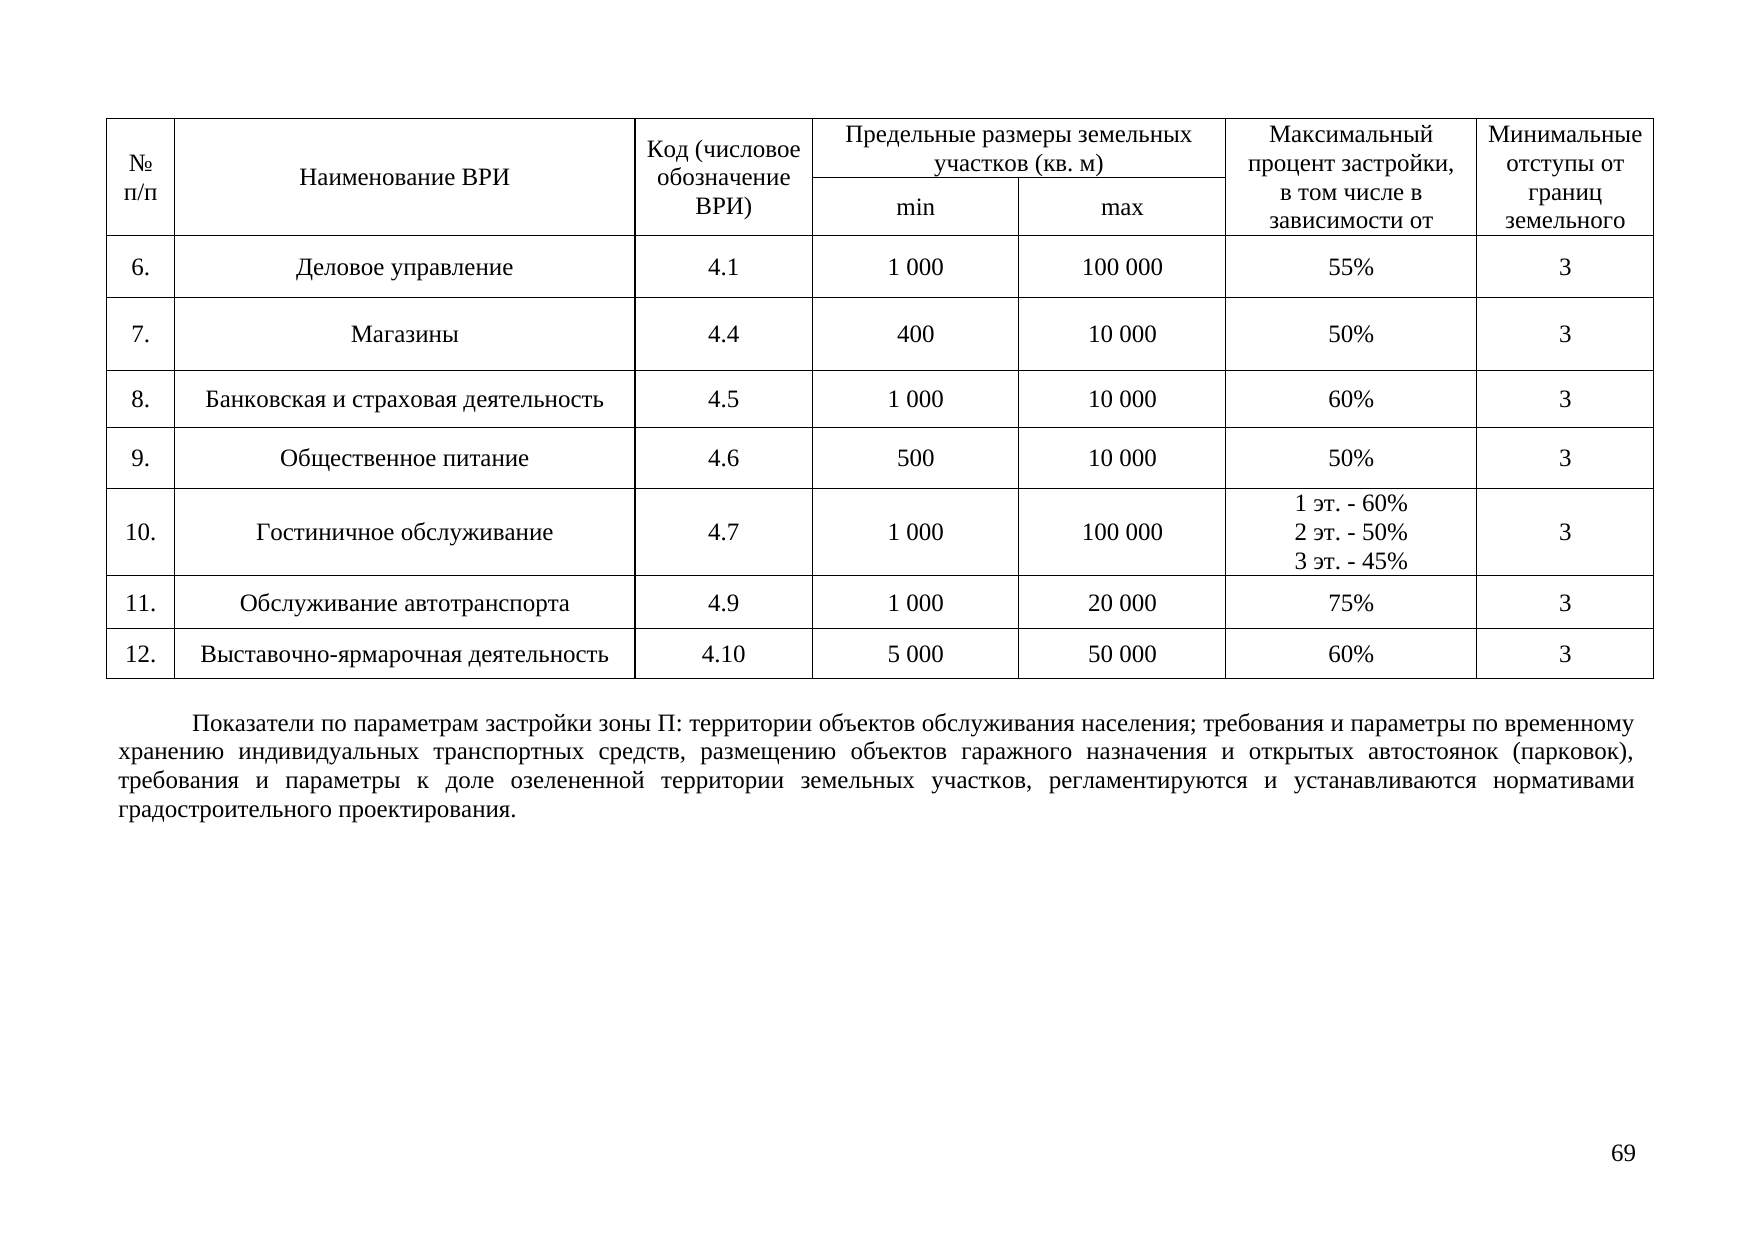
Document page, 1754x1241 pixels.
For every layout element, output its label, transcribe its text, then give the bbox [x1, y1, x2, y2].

table_cell 9. [107, 428, 174, 487]
table_cell 75% [1226, 576, 1476, 628]
table_cell 400 [813, 298, 1018, 370]
table_header № п/п [107, 119, 174, 234]
table_cell Магазины [175, 298, 634, 370]
table_cell 4.4 [636, 298, 812, 370]
table_header Максимальный процент застройки, в том числе в зависимости от количества надземных этажей [1226, 119, 1476, 234]
table_cell 4.7 [636, 489, 812, 575]
table_cell Общественное питание [175, 428, 634, 487]
table_cell 12. [107, 629, 174, 678]
table_cell 10 000 [1019, 371, 1225, 427]
table_cell 3 [1477, 371, 1653, 427]
table_cell max [1019, 178, 1225, 234]
table_cell 50% [1226, 428, 1476, 487]
table_cell Деловое управление [175, 236, 634, 297]
table_cell 60% [1226, 629, 1476, 678]
table_cell 10. [107, 489, 174, 575]
table_cell 7. [107, 298, 174, 370]
table_cell Банковская и страховая деятельность [175, 371, 634, 427]
table_cell 4.10 [636, 629, 812, 678]
table_cell 3 [1477, 428, 1653, 487]
table_cell 4.6 [636, 428, 812, 487]
table_cell min [813, 178, 1018, 234]
table_cell 100 000 [1019, 236, 1225, 297]
table_cell 3 [1477, 576, 1653, 628]
table_cell 1 000 [813, 489, 1018, 575]
table_cell 10 000 [1019, 298, 1225, 370]
table_cell 100 000 [1019, 489, 1225, 575]
table_cell 5 000 [813, 629, 1018, 678]
table_cell 55% [1226, 236, 1476, 297]
table_cell 3 [1477, 629, 1653, 678]
table_cell 3 [1477, 489, 1653, 575]
table_cell 6. [107, 236, 174, 297]
table_cell 60% [1226, 371, 1476, 427]
table_header Минимальные отступы от границ земельного участка (м) [1477, 119, 1653, 234]
table_cell 50 000 [1019, 629, 1225, 678]
table_cell 1 000 [813, 236, 1018, 297]
table_header Наименование ВРИ [175, 119, 634, 234]
table_cell 11. [107, 576, 174, 628]
table_cell 4.1 [636, 236, 812, 297]
table_header Код (числовое обозначение ВРИ) [636, 119, 812, 234]
table_cell 1 000 [813, 576, 1018, 628]
table_header Предельные размеры земельных участков (кв. м) [813, 119, 1225, 177]
table_cell 4.5 [636, 371, 812, 427]
table_cell Гостиничное обслуживание [175, 489, 634, 575]
table_cell 1 000 [813, 371, 1018, 427]
text Показатели по параметрам застройки зоны П: территории объектов обслуживания населения; требования и параметры по временному хранению индивидуальных транспортных средств, размещению объектов гаражного назначения и открытых автостоянок (парковок), требования и параметры к доле озелененной территории земельных участков, регламентируются и устанавливаются нормативами градостроительного проектирования. [118, 708, 1636, 823]
table_cell 500 [813, 428, 1018, 487]
table_cell Обслуживание автотранспорта [175, 576, 634, 628]
table_cell 3 [1477, 298, 1653, 370]
table_cell 10 000 [1019, 428, 1225, 487]
table_cell 4.9 [636, 576, 812, 628]
table_cell 8. [107, 371, 174, 427]
table_cell 1 эт. - 60% 2 эт. - 50% 3 эт. - 45% [1226, 489, 1476, 575]
table_cell 20 000 [1019, 576, 1225, 628]
table_cell 50% [1226, 298, 1476, 370]
table_cell Выставочно-ярмарочная деятельность [175, 629, 634, 678]
table_cell 3 [1477, 236, 1653, 297]
